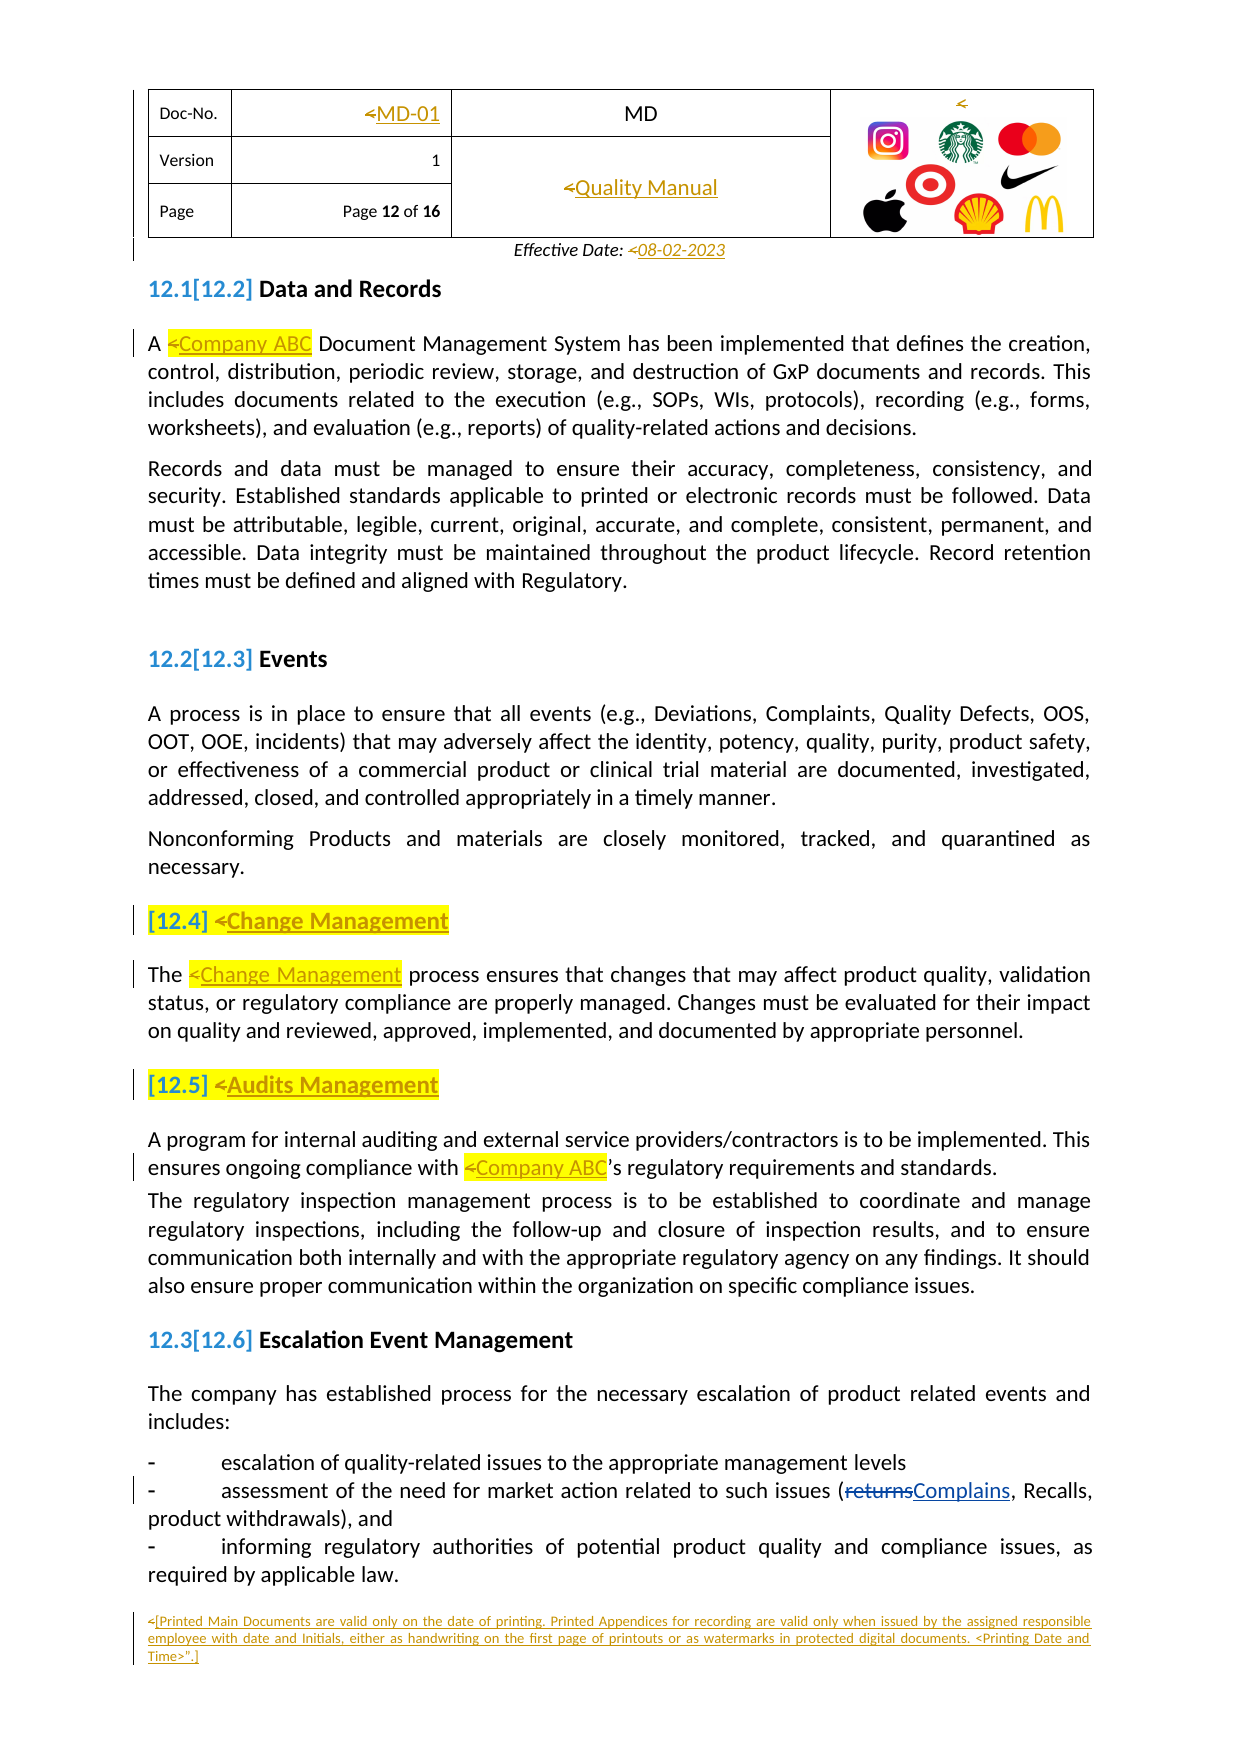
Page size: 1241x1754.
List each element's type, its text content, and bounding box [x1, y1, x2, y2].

text Nonconforming Products and materials are closely monitored, tracked, and quarantined as necessary. [148, 824, 1093, 880]
list escalation of quality-related issues to the appropriate management levels [148, 1448, 1093, 1476]
text The process ensures that changes that may affect product quality, validation status, or regulatory compliance are properly managed. Changes must be evaluated for their impact on quality and reviewed, approved, implemented, and documented by appropriate personnel. [148, 960, 1093, 1044]
list informing regulatory authorities of potential product quality and compliance issues, as required by applicable law. [148, 1532, 1093, 1588]
picture [860, 117, 1067, 237]
text The regulatory inspection management process is to be established to coordinate and manage regulatory inspections, including the follow-up and closure of inspection results, and to ensure communication both internally and with the appropriate regulatory agency on any findings. It should also ensure proper communication within the organization on specific compliance issues. [148, 1187, 1093, 1299]
subtitle Events [148, 644, 1093, 674]
text A process is in place to ensure that all events (e.g., Deviations, Complaints, Quality Defects, OOS, OOT, OOE, incidents) that may adversely affect the identity, potency, quality, purity, product safety, or effectiveness of a commercial product or clinical trial material are documented, investigated, addressed, closed, and controlled appropriately in a timely manner. [148, 699, 1093, 811]
text Records and data must be managed to ensure their accuracy, completeness, consistency, and security. Established standards applicable to printed or electronic records must be followed. Data must be attributable, legible, current, original, accurate, and complete, consistent, permanent, and accessible. Data integrity must be maintained throughout the product lifecycle. Record retention times must be defined and aligned with Regulatory. [148, 454, 1093, 594]
text A Document Management System has been implemented that defines the creation, control, distribution, periodic review, storage, and destruction of GxP documents and records. This includes documents related to the execution (e.g., SOPs, WIs, protocols), recording (e.g., forms, worksheets), and evaluation (e.g., reports) of quality-related actions and decisions. [148, 329, 1093, 441]
subtitle Escalation Event Management [148, 1324, 1093, 1354]
text A program for internal auditing and external service providers/contractors is to be implemented. This ensures ongoing compliance with ’s regulatory requirements and standards. [148, 1125, 1093, 1181]
subtitle Data and Records [148, 273, 1093, 304]
list assessment of the need for market action related to such issues (, Recalls, product withdrawals), and [148, 1476, 1093, 1532]
text The company has established process for the necessary escalation of product related events and includes: [148, 1379, 1093, 1435]
